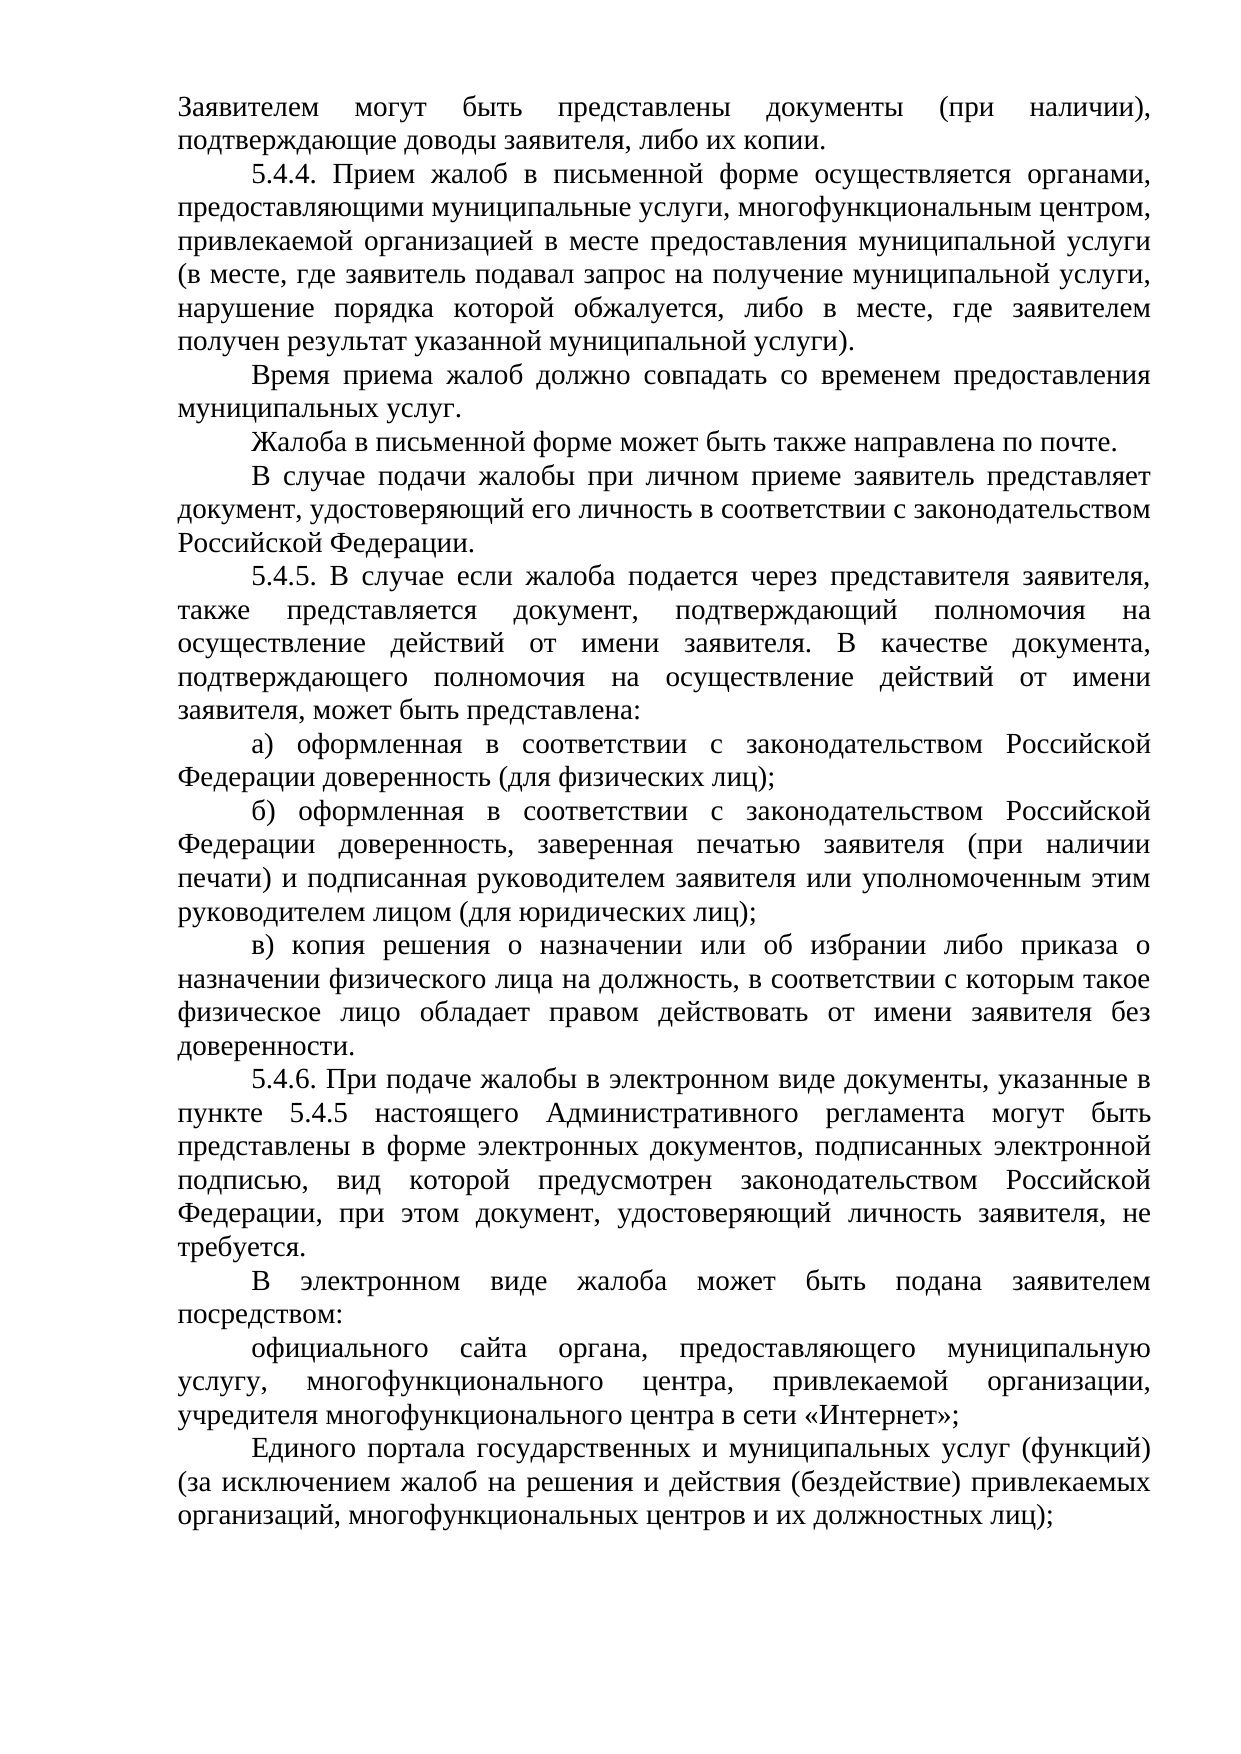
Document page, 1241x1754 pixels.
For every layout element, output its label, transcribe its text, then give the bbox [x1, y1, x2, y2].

text В электронном виде жалоба может быть подана заявителем посредством: [177, 1263, 1152, 1330]
text 5.4.6. При подаче жалобы в электронном виде документы, указанные в пункте 5.4.5 настоящего Административного регламента могут быть представлены в форме электронных документов, подписанных электронной подписью, вид которой предусмотрен законодательством Российской Федерации, при этом документ, удостоверяющий личность заявителя, не требуется. [177, 1061, 1152, 1263]
text В случае подачи жалобы при личном приеме заявитель представляет документ, удостоверяющий его личность в соответствии с законодательством Российской Федерации. [177, 458, 1152, 558]
text в) копия решения о назначении или об избрании либо приказа о назначении физического лица на должность, в соответствии с которым такое физическое лицо обладает правом действовать от имени заявителя без доверенности. [177, 927, 1152, 1061]
text официального сайта органа, предоставляющего муниципальную услугу, многофункционального центра, привлекаемой организации, учредителя многофункционального центра в сети «Интернет»; [177, 1330, 1152, 1430]
text 5.4.4. Прием жалоб в письменной форме осуществляется органами, предоставляющими муниципальные услуги, многофункциональным центром, привлекаемой организацией в месте предоставления муниципальной услуги (в месте, где заявитель подавал запрос на получение муниципальной услуги, нарушение порядка которой обжалуется, либо в месте, где заявителем получен результат указанной муниципальной услуги). [177, 156, 1152, 357]
text а) оформленная в соответствии с законодательством Российской Федерации доверенность (для физических лиц); [177, 726, 1152, 793]
text Жалоба в письменной форме может быть также направлена по почте. [177, 424, 1152, 458]
text б) оформленная в соответствии с законодательством Российской Федерации доверенность, заверенная печатью заявителя (при наличии печати) и подписанная руководителем заявителя или уполномоченным этим руководителем лицом (для юридических лиц); [177, 793, 1152, 927]
text 5.4.5. В случае если жалоба подается через представителя заявителя, также представляется документ, подтверждающий полномочия на осуществление действий от имени заявителя. В качестве документа, подтверждающего полномочия на осуществление действий от имени заявителя, может быть представлена: [177, 558, 1152, 726]
text Единого портала государственных и муниципальных услуг (функций) (за исключением жалоб на решения и действия (бездействие) привлекаемых организаций, многофункциональных центров и их должностных лиц); [177, 1430, 1152, 1531]
text Время приема жалоб должно совпадать со временем предоставления муниципальных услуг. [177, 357, 1152, 424]
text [177, 89, 1152, 156]
